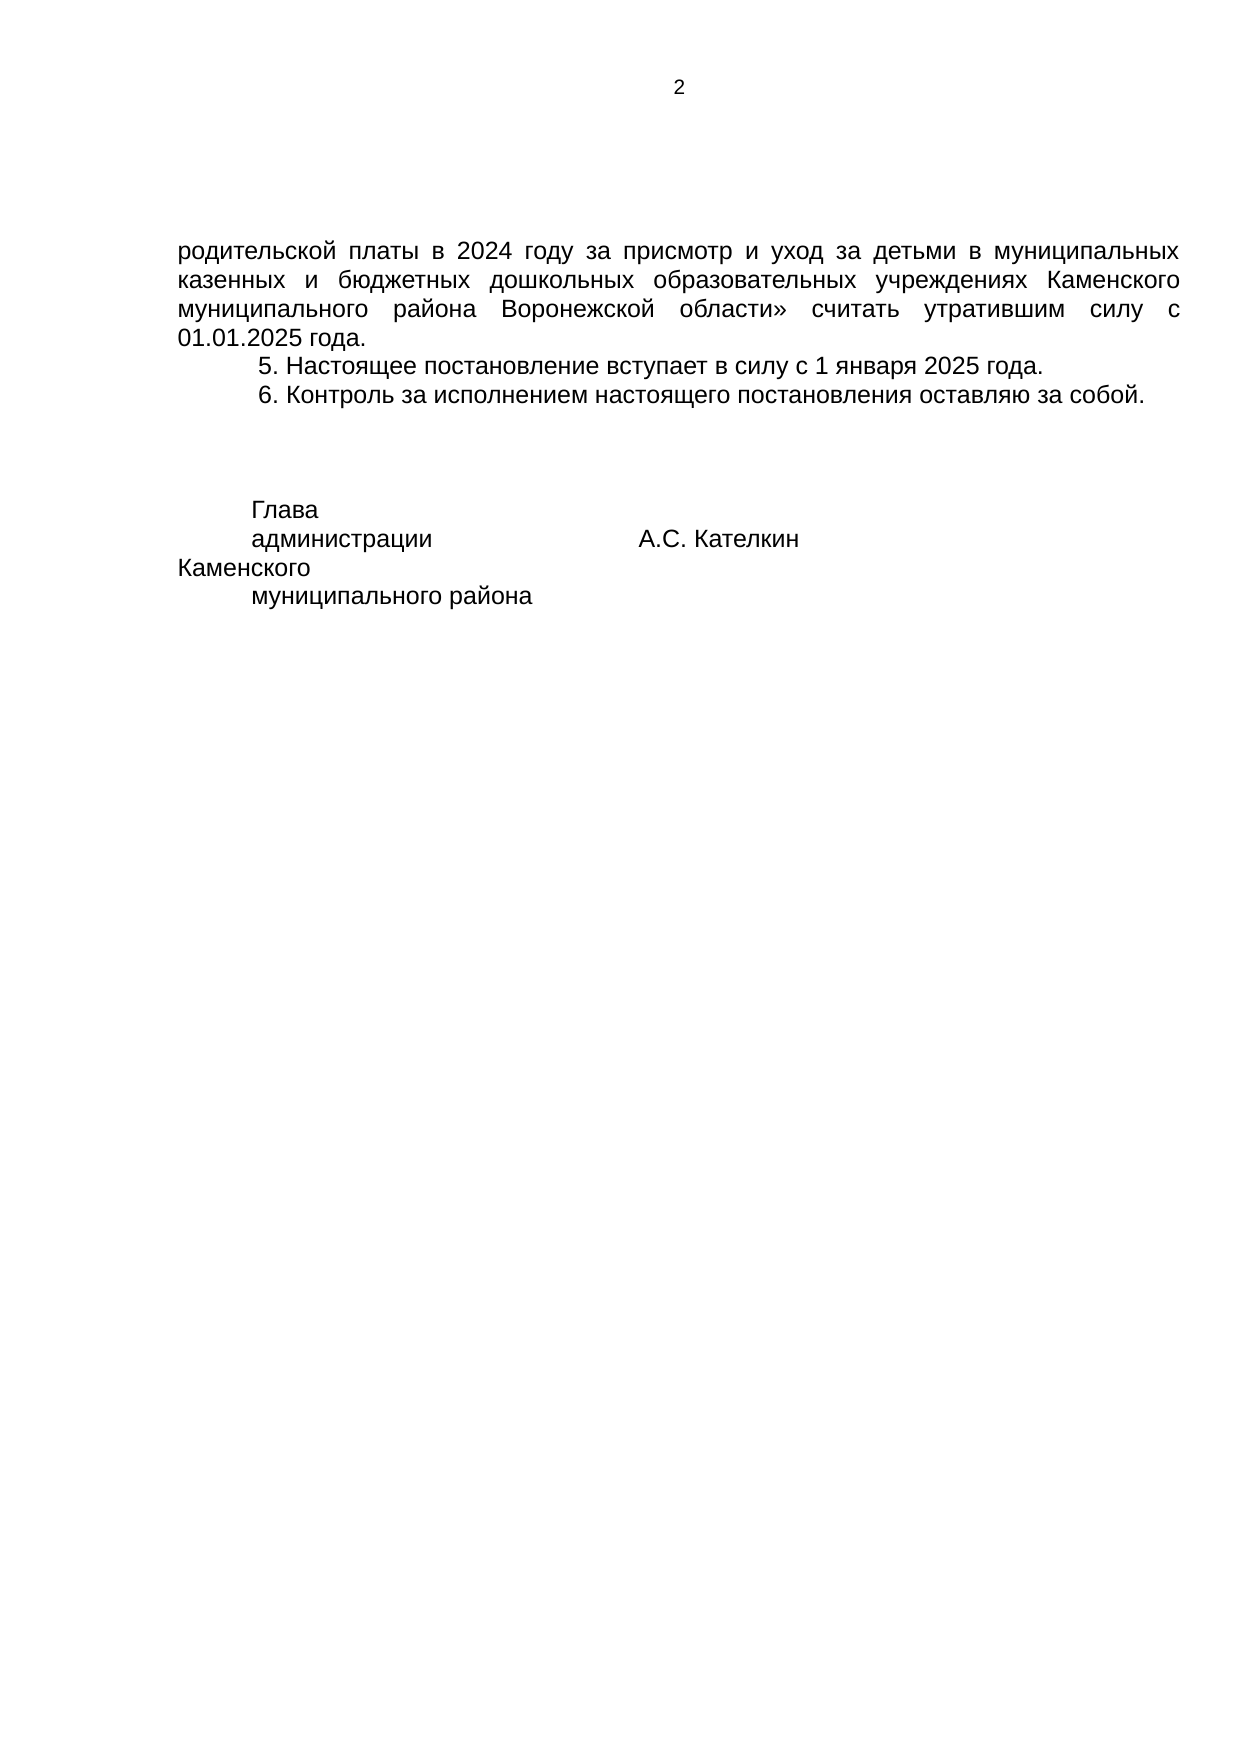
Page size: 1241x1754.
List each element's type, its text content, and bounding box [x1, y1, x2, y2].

text 6. Контроль за исполнением настоящего постановления оставляю за собой. [177, 380, 1181, 409]
table_header Глава администрации Каменского муниципального района [166, 438, 546, 610]
table_header А.С. Кателкин [546, 438, 1181, 610]
text 5. Настоящее постановление вступает в силу с 1 января 2025 года. [177, 351, 1181, 380]
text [177, 236, 1181, 351]
